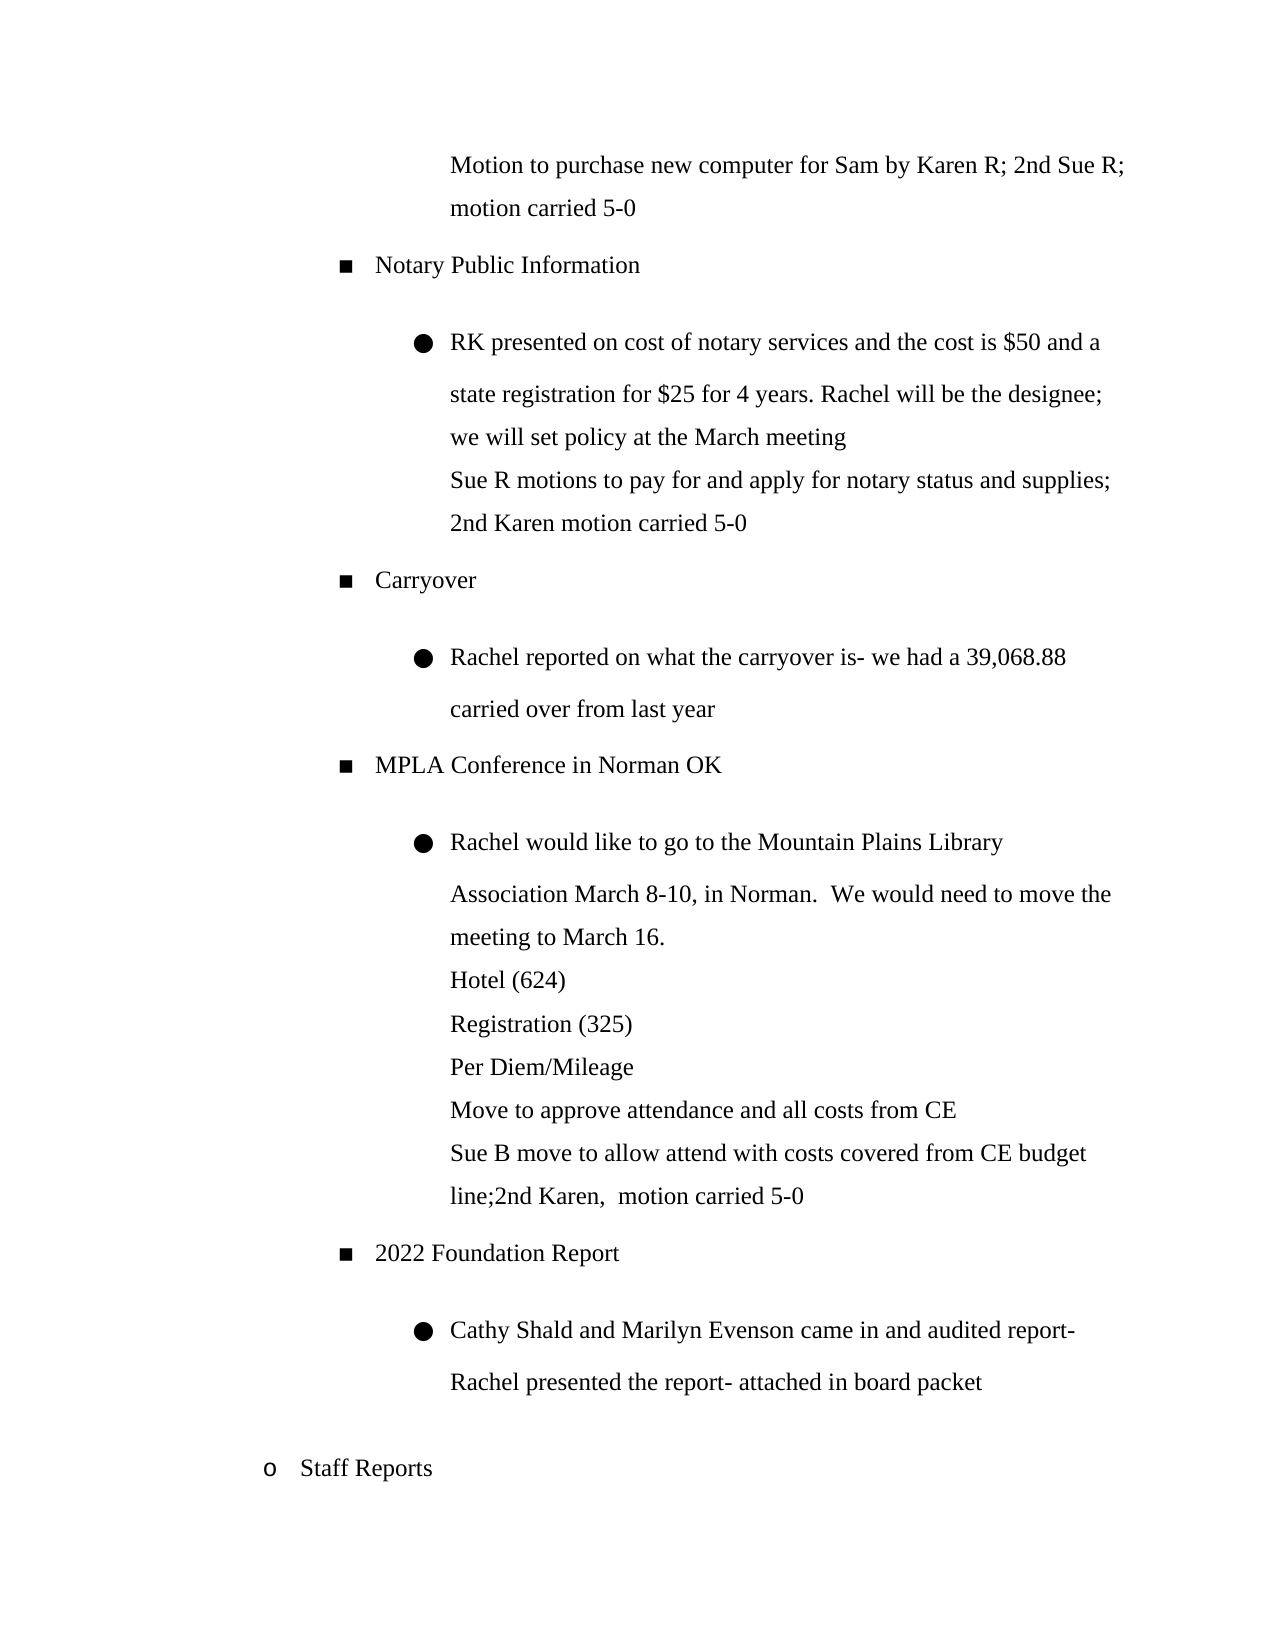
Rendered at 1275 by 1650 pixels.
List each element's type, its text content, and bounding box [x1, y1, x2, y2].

text Sue B move to allow attend with costs covered from CE budget line;2nd Karen, motion carried 5-0 [450, 1138, 1125, 1210]
text Motion to purchase new computer for Sam by Karen R; 2nd Sue R; motion carried 5-0 [450, 150, 1125, 222]
list Carryover [337, 551, 1125, 602]
text Per Diem/Mileage [450, 1052, 1125, 1081]
list Notary Public Information [337, 236, 1125, 287]
list MPLA Conference in Norman OK [337, 737, 1125, 788]
list Staff Reports [262, 1453, 1125, 1484]
list Rachel would like to go to the Mountain Plains Library Association March 8-10, in Norman. We would need to move the meeting to March 16. [412, 814, 1125, 951]
text Sue R motions to pay for and apply for notary status and supplies; 2nd Karen motion carried 5-0 [450, 465, 1125, 537]
list Rachel reported on what the carryover is- we had a 39,068.88 carried over from last year [412, 628, 1125, 722]
text Move to approve attendance and all costs from CE [450, 1095, 1125, 1124]
text Hotel (624) [450, 966, 1125, 994]
text Registration (325) [450, 1009, 1125, 1037]
list RK presented on cost of notary services and the cost is $50 and a state registration for $25 for 4 years. Rachel will be the designee; we will set policy at the March meeting [412, 313, 1125, 451]
list Cathy Shald and Marilyn Evenson came in and audited report- Rachel presented the report- attached in board packet [412, 1301, 1125, 1396]
list 2022 Foundation Report [337, 1224, 1125, 1276]
